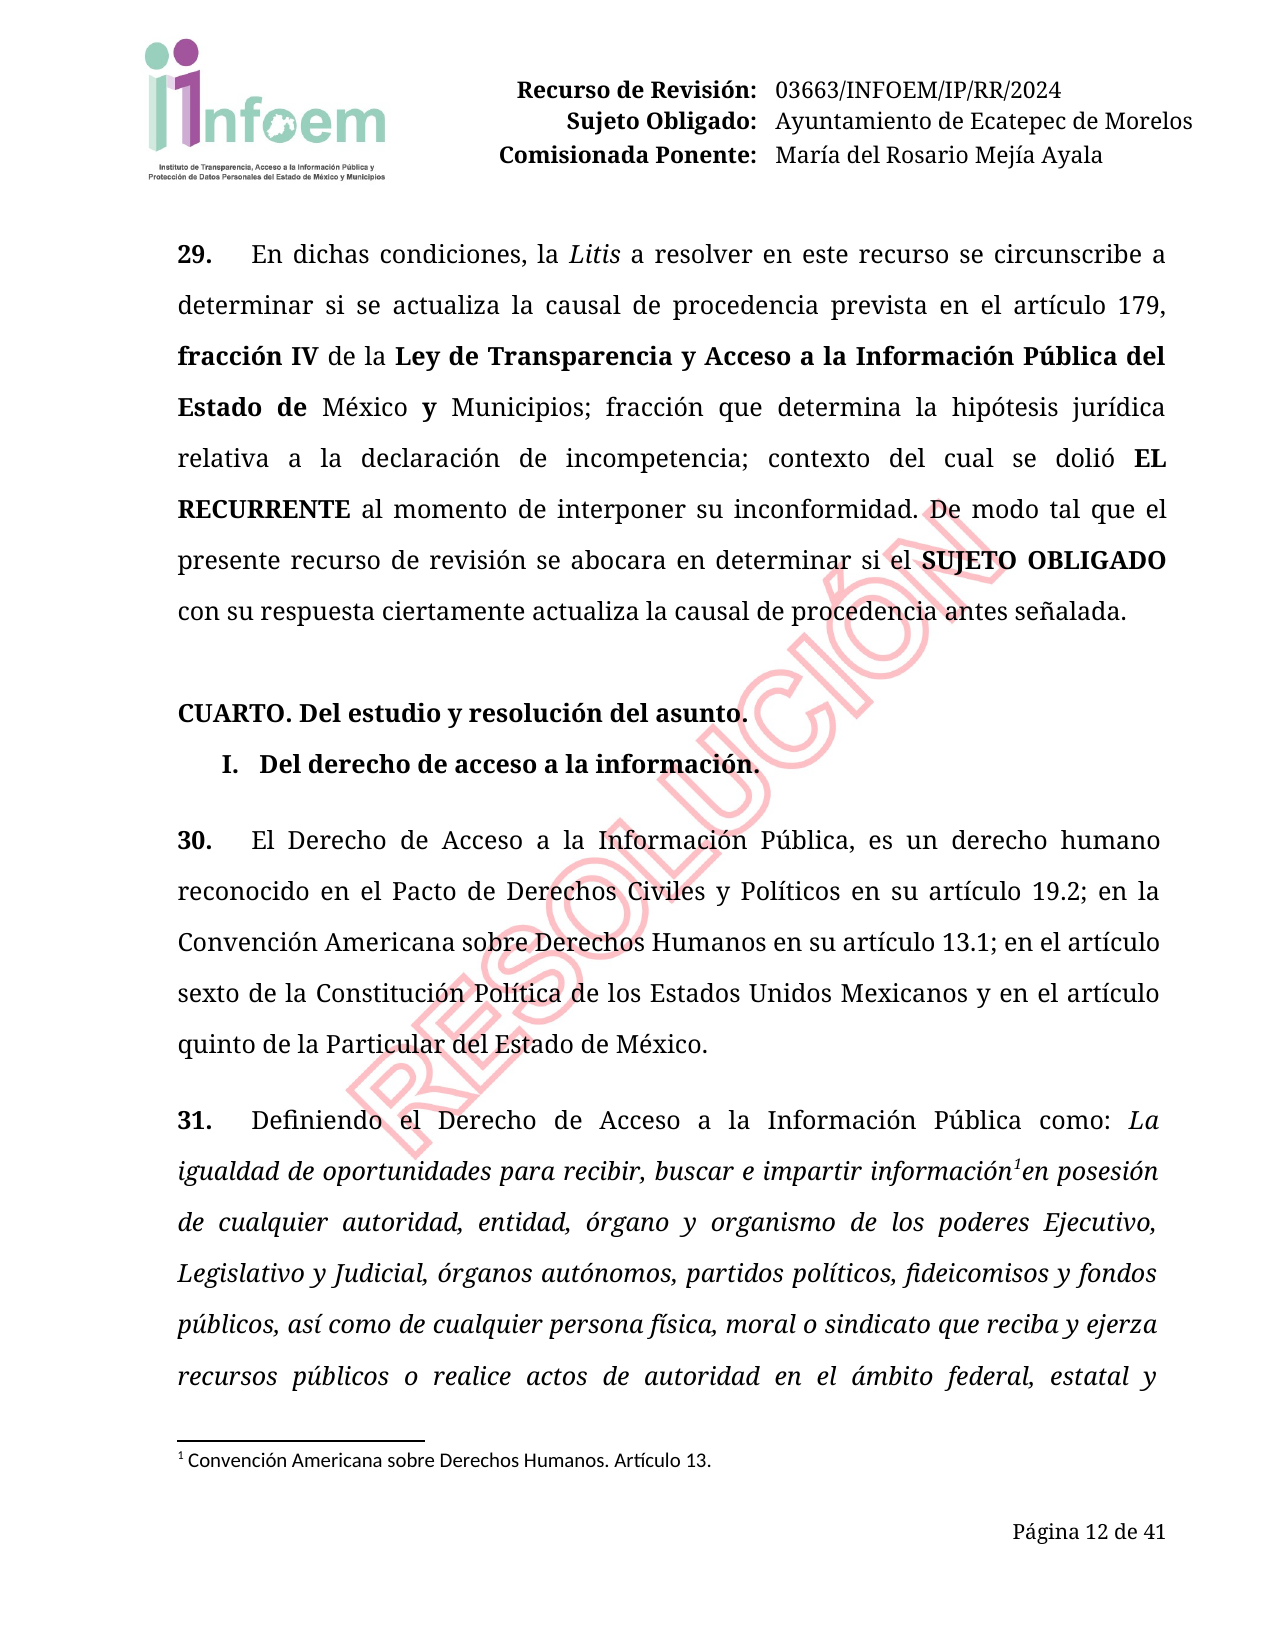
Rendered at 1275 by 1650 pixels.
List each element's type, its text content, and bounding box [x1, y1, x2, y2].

subtitle CUARTO. Del estudio y resolución del asunto. [177, 696, 1167, 730]
list En dichas condiciones, la Litis a resolver en este recurso se circunscribe a determinar si se actualiza la causal de procedencia prevista en el artículo 179, fracción IV de la Ley de Transparencia y Acceso a la Información Pública del Estado de México y Municipios; fracción que determina la hipótesis jurídica relativa a la declaración de incompetencia; contexto del cual se dolió EL RECURRENTE al momento de interponer su inconformidad. De modo tal que el presente recurso de revisión se abocara en determinar si el SUJETO OBLIGADO con su respuesta ciertamente actualiza la causal de procedencia antes señalada. [177, 236, 1167, 628]
picture [25, 0, 1275, 1633]
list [177, 1103, 1161, 1392]
subtitle Del derecho de acceso a la información. [222, 747, 1167, 781]
list El Derecho de Acceso a la Información Pública, es un derecho humano reconocido en el Pacto de Derechos Civiles y Políticos en su artículo 19.2; en la Convención Americana sobre Derechos Humanos en su artículo 13.1; en el artículo sexto de la Constitución Política de los Estados Unidos Mexicanos y en el artículo quinto de la Particular del Estado de México. [177, 823, 1162, 1061]
